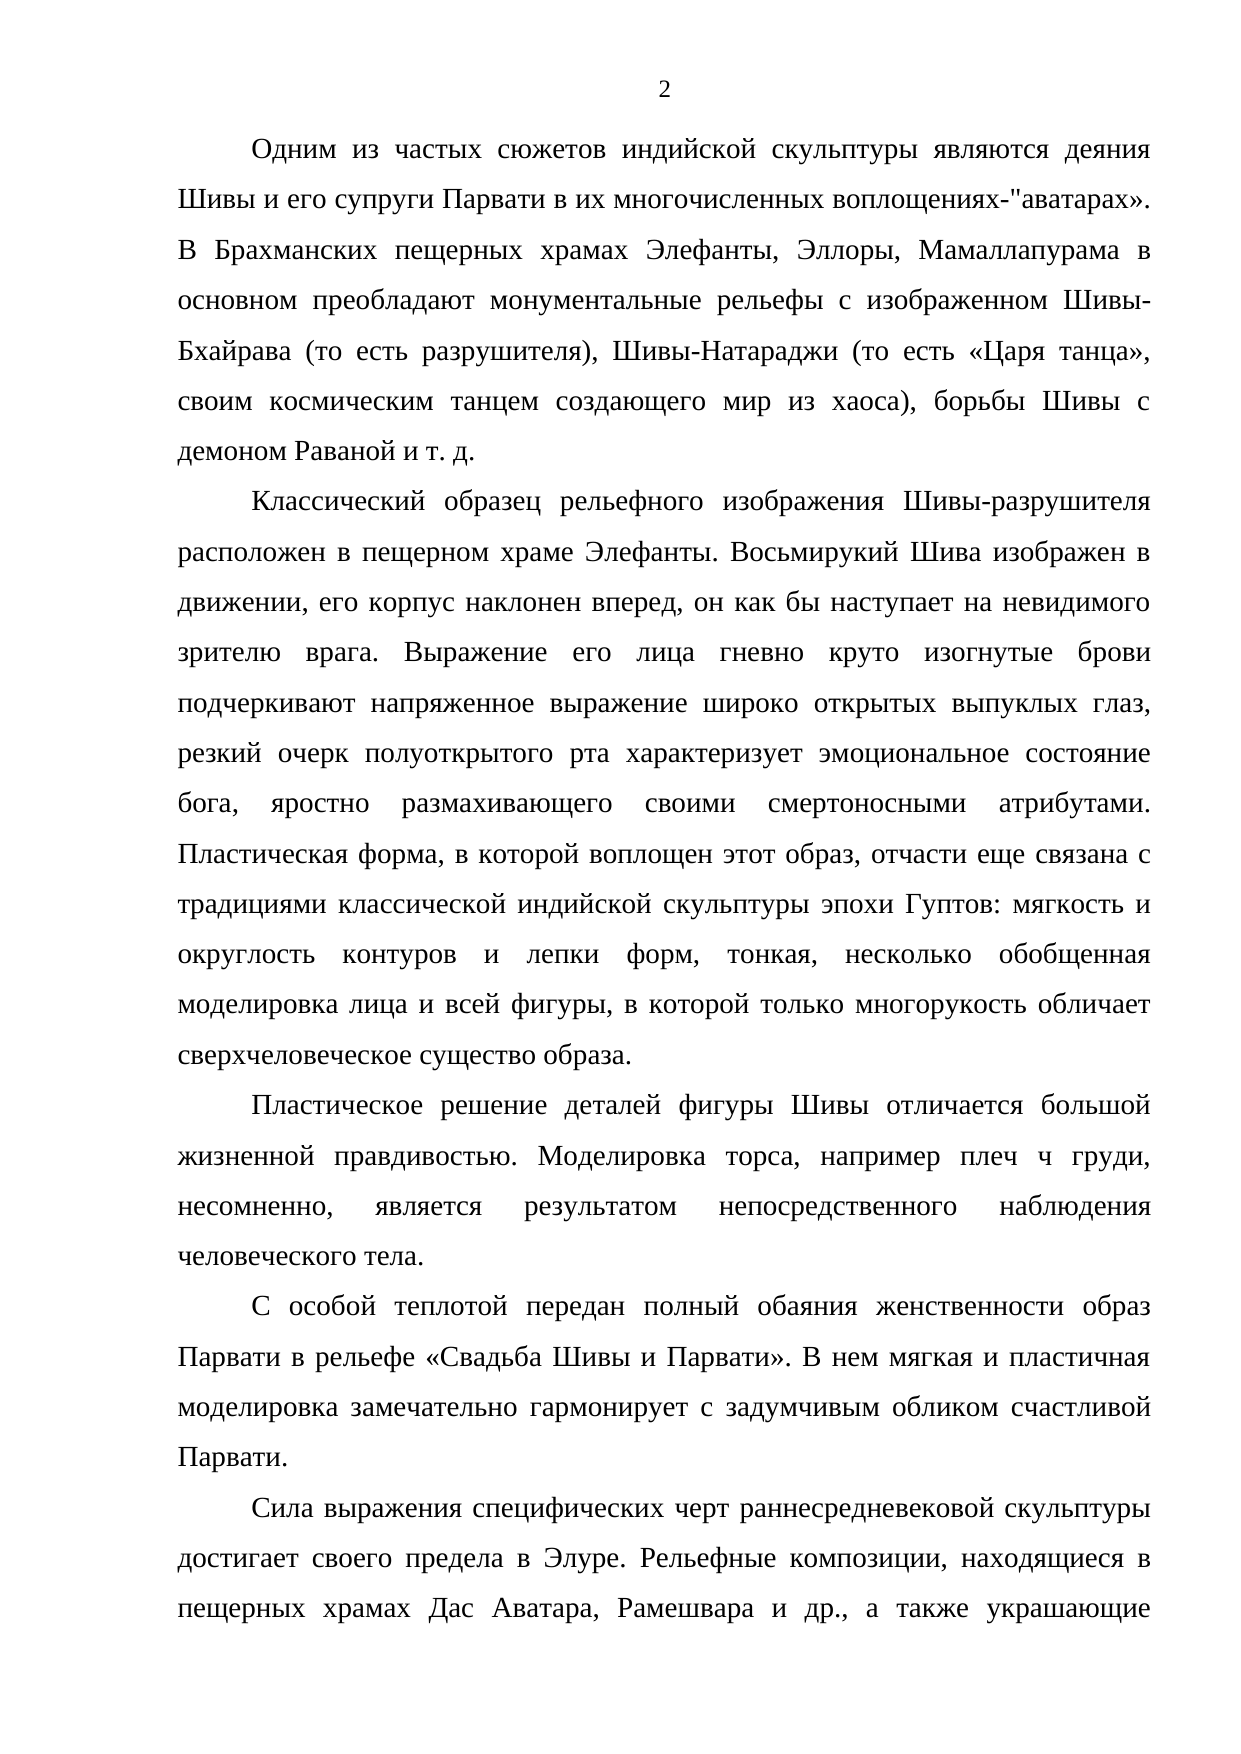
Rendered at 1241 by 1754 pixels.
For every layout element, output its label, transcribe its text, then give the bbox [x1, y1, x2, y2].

text Одним из частых сюжетов индийской скульптуры являются деяния Шивы и его супруги Парвати в их многочисленных воплощениях-"аватарах». В Брахманских пещерных храмах Элефанты, Эллоры, Мамаллапурама в основном преобладают монументальные рельефы с изображенном Шивы-Бхайрава (то есть разрушителя), Шивы-Натараджи (то есть «Царя танца», своим космическим танцем создающего мир из хаоса), борьбы Шивы с демоном Раваной и т. д. [177, 131, 1152, 467]
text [177, 1490, 1152, 1624]
text С особой теплотой передан полный обаяния женственности образ Парвати в рельефе «Свадьба Шивы и Парвати». В нем мягкая и пластичная моделировка замечательно гармонирует с задумчивым обликом счастливой Парвати. [177, 1288, 1152, 1473]
text Классический образец рельефного изображения Шивы-разрушителя расположен в пещерном храме Элефанты. Восьмирукий Шива изображен в движении, его корпус наклонен вперед, он как бы наступает на невидимого зрителю врага. Выражение его лица гневно круто изогнутые брови подчеркивают напряженное выражение широко открытых выпуклых глаз, резкий очерк полуоткрытого рта характеризует эмоциональное состояние бога, яростно размахивающего своими смертоносными атрибутами. Пластическая форма, в которой воплощен этот образ, отчасти еще связана с традициями классической индийской скульптуры эпохи Гуптов: мягкость и округлость контуров и лепки форм, тонкая, несколько обобщенная моделировка лица и всей фигуры, в которой только многорукость обличает сверхчеловеческое существо образа. [177, 483, 1152, 1071]
text Пластическое решение деталей фигуры Шивы отличается большой жизненной правдивостью. Моделировка торса, например плеч ч груди, несомненно, является результатом непосредственного наблюдения человеческого тела. [177, 1087, 1152, 1272]
